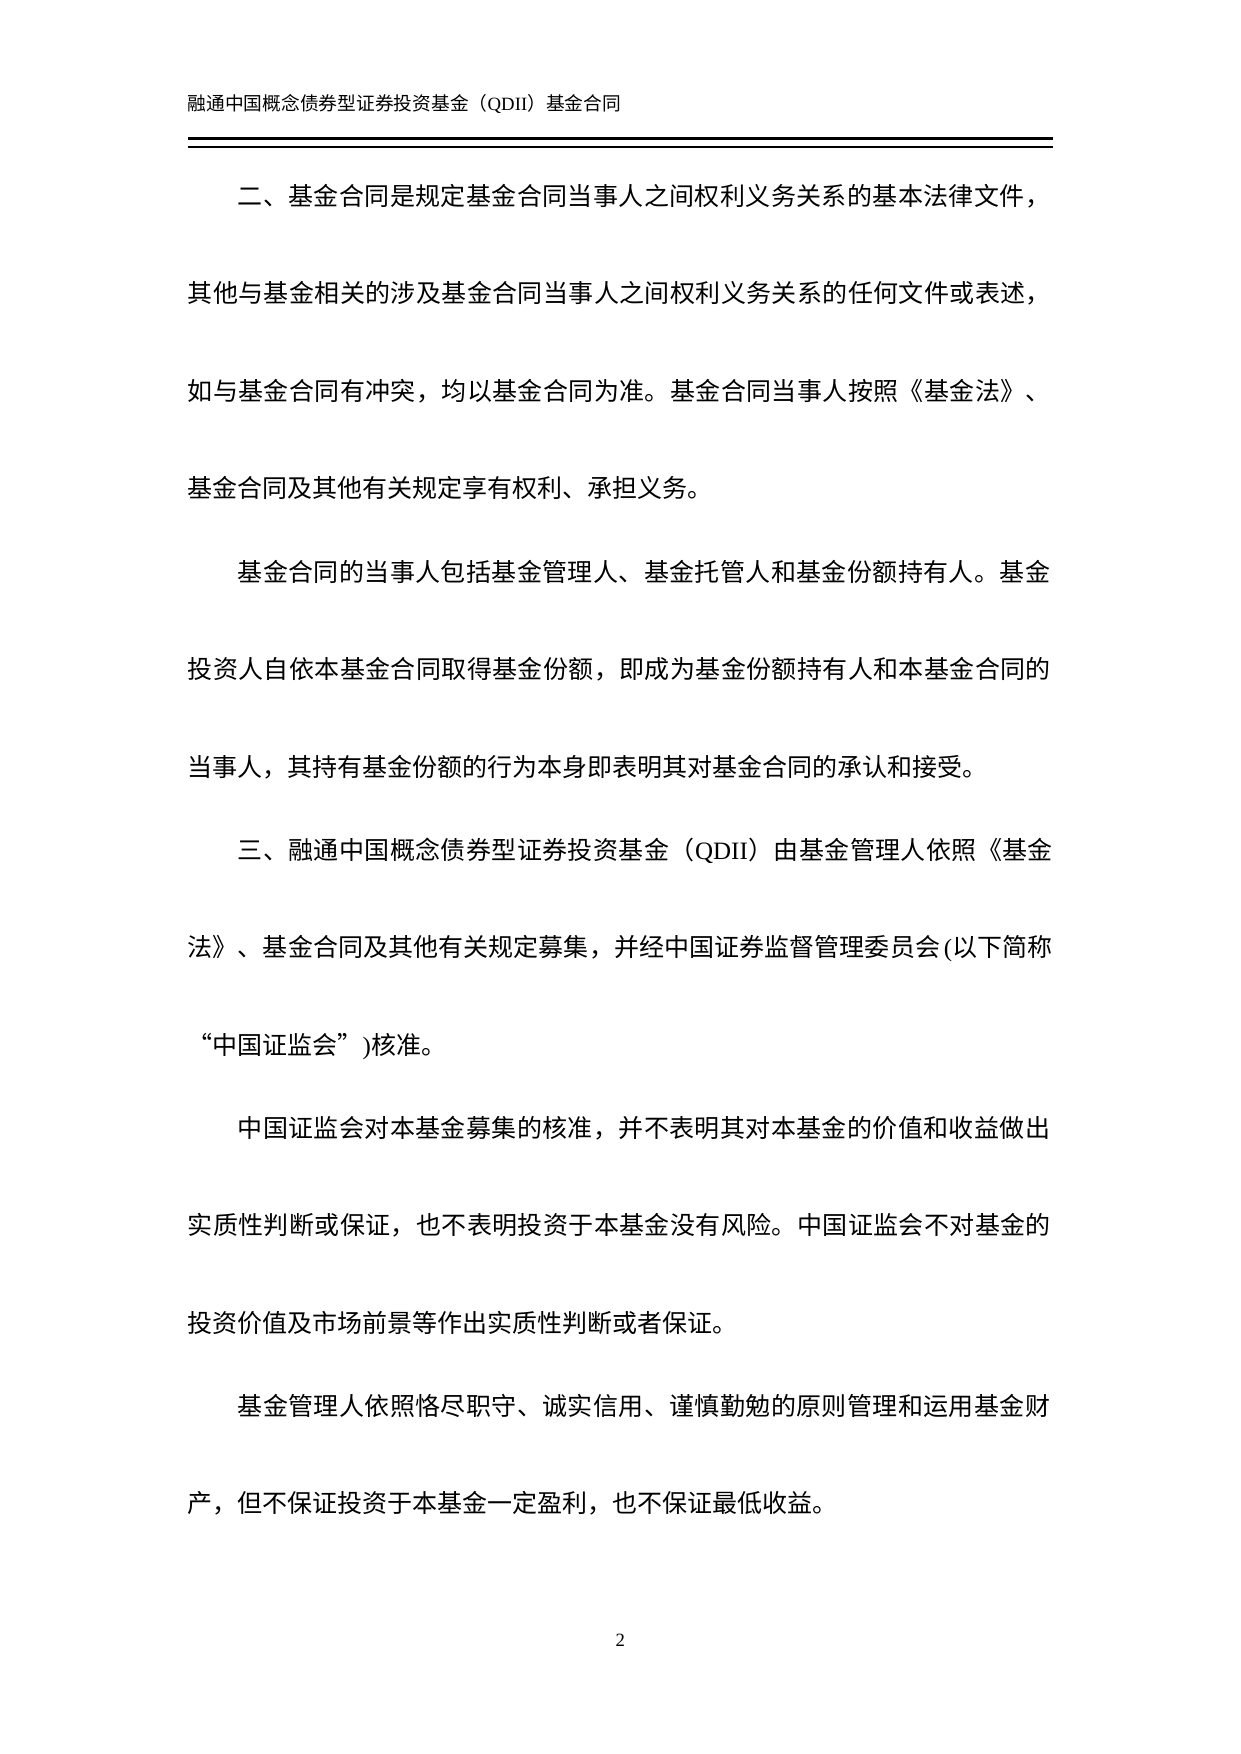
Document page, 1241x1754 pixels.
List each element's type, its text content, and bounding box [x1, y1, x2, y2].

text 三、融通中国概念债券型证券投资基金（QDII）由基金管理人依照《基金法》、基金合同及其他有关规定募集，并经中国证券监督管理委员会(以下简称“中国证监会”)核准。 [187, 816, 1053, 1076]
text 二、基金合同是规定基金合同当事人之间权利义务关系的基本法律文件，其他与基金相关的涉及基金合同当事人之间权利义务关系的任何文件或表述，如与基金合同有冲突，均以基金合同为准。基金合同当事人按照《基金法》、基金合同及其他有关规定享有权利、承担义务。 [187, 162, 1053, 519]
text 基金合同的当事人包括基金管理人、基金托管人和基金份额持有人。基金投资人自依本基金合同取得基金份额，即成为基金份额持有人和本基金合同的当事人，其持有基金份额的行为本身即表明其对基金合同的承认和接受。 [187, 538, 1053, 798]
text 基金管理人依照恪尽职守、诚实信用、谨慎勤勉的原则管理和运用基金财产，但不保证投资于本基金一定盈利，也不保证最低收益。 [187, 1372, 1053, 1534]
text 中国证监会对本基金募集的核准，并不表明其对本基金的价值和收益做出实质性判断或保证，也不表明投资于本基金没有风险。中国证监会不对基金的投资价值及市场前景等作出实质性判断或者保证。 [187, 1094, 1053, 1354]
